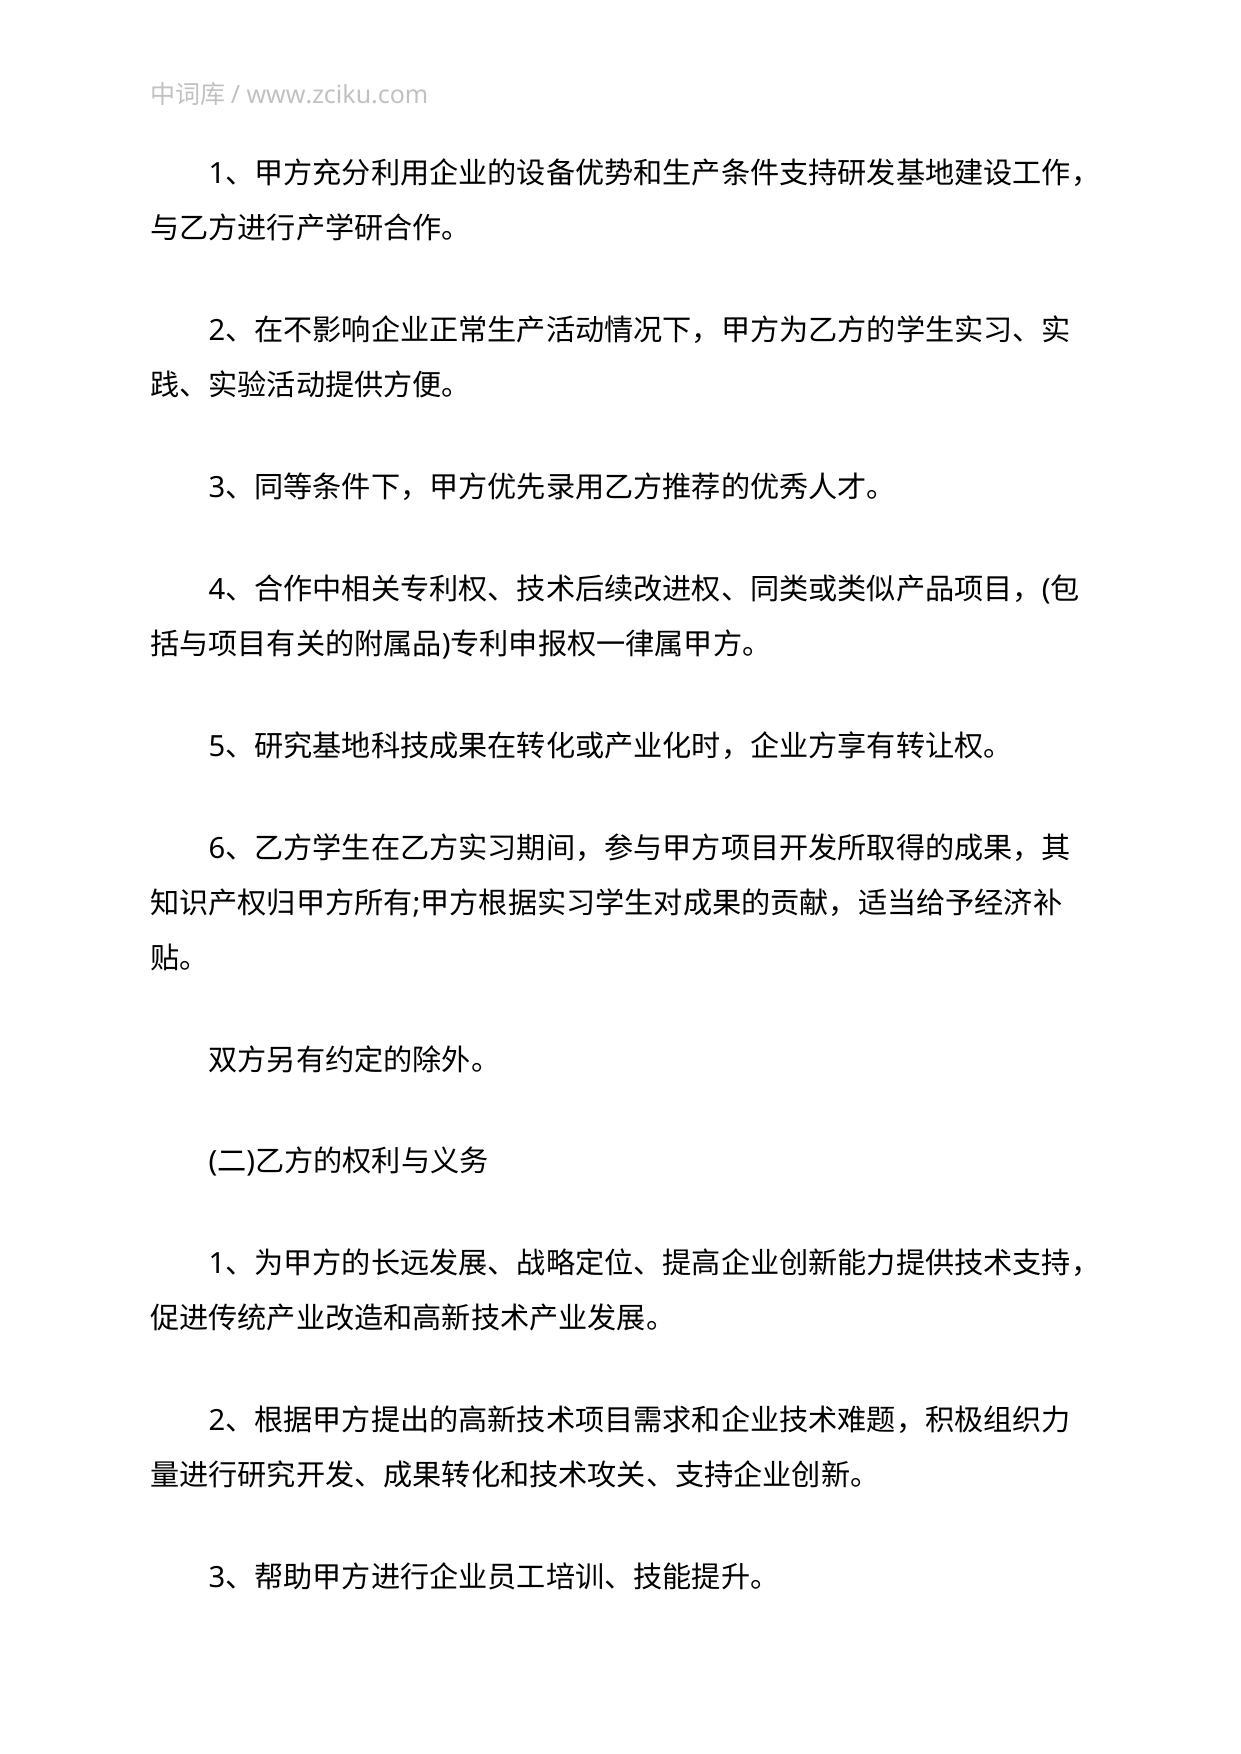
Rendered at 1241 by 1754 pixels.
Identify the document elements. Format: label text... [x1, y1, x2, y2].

text 3、同等条件下，甲方优先录用乙方推荐的优秀人才。 [150, 463, 1090, 506]
text 2、根据甲方提出的高新技术项目需求和企业技术难题，积极组织力量进行研究开发、成果转化和技术攻关、支持企业创新。 [150, 1397, 1090, 1494]
text 双方另有约定的除外。 [150, 1036, 1090, 1078]
text 5、研究基地科技成果在转化或产业化时，企业方享有转让权。 [150, 722, 1090, 765]
text (二)乙方的权利与义务 [150, 1138, 1090, 1180]
text 1、甲方充分利用企业的设备优势和生产条件支持研发基地建设工作，与乙方进行产学研合作。 [150, 150, 1090, 247]
text 3、帮助甲方进行企业员工培训、技能提升。 [150, 1553, 1090, 1596]
text 4、合作中相关专利权、技术后续改进权、同类或类似产品项目，(包括与项目有关的附属品)专利申报权一律属甲方。 [150, 566, 1090, 663]
text 2、在不影响企业正常生产活动情况下，甲方为乙方的学生实习、实践、实验活动提供方便。 [150, 307, 1090, 404]
text 6、乙方学生在乙方实习期间，参与甲方项目开发所取得的成果，其知识产权归甲方所有;甲方根据实习学生对成果的贡献，适当给予经济补贴。 [150, 824, 1090, 977]
text 1、为甲方的长远发展、战略定位、提高企业创新能力提供技术支持，促进传统产业改造和高新技术产业发展。 [150, 1240, 1090, 1337]
